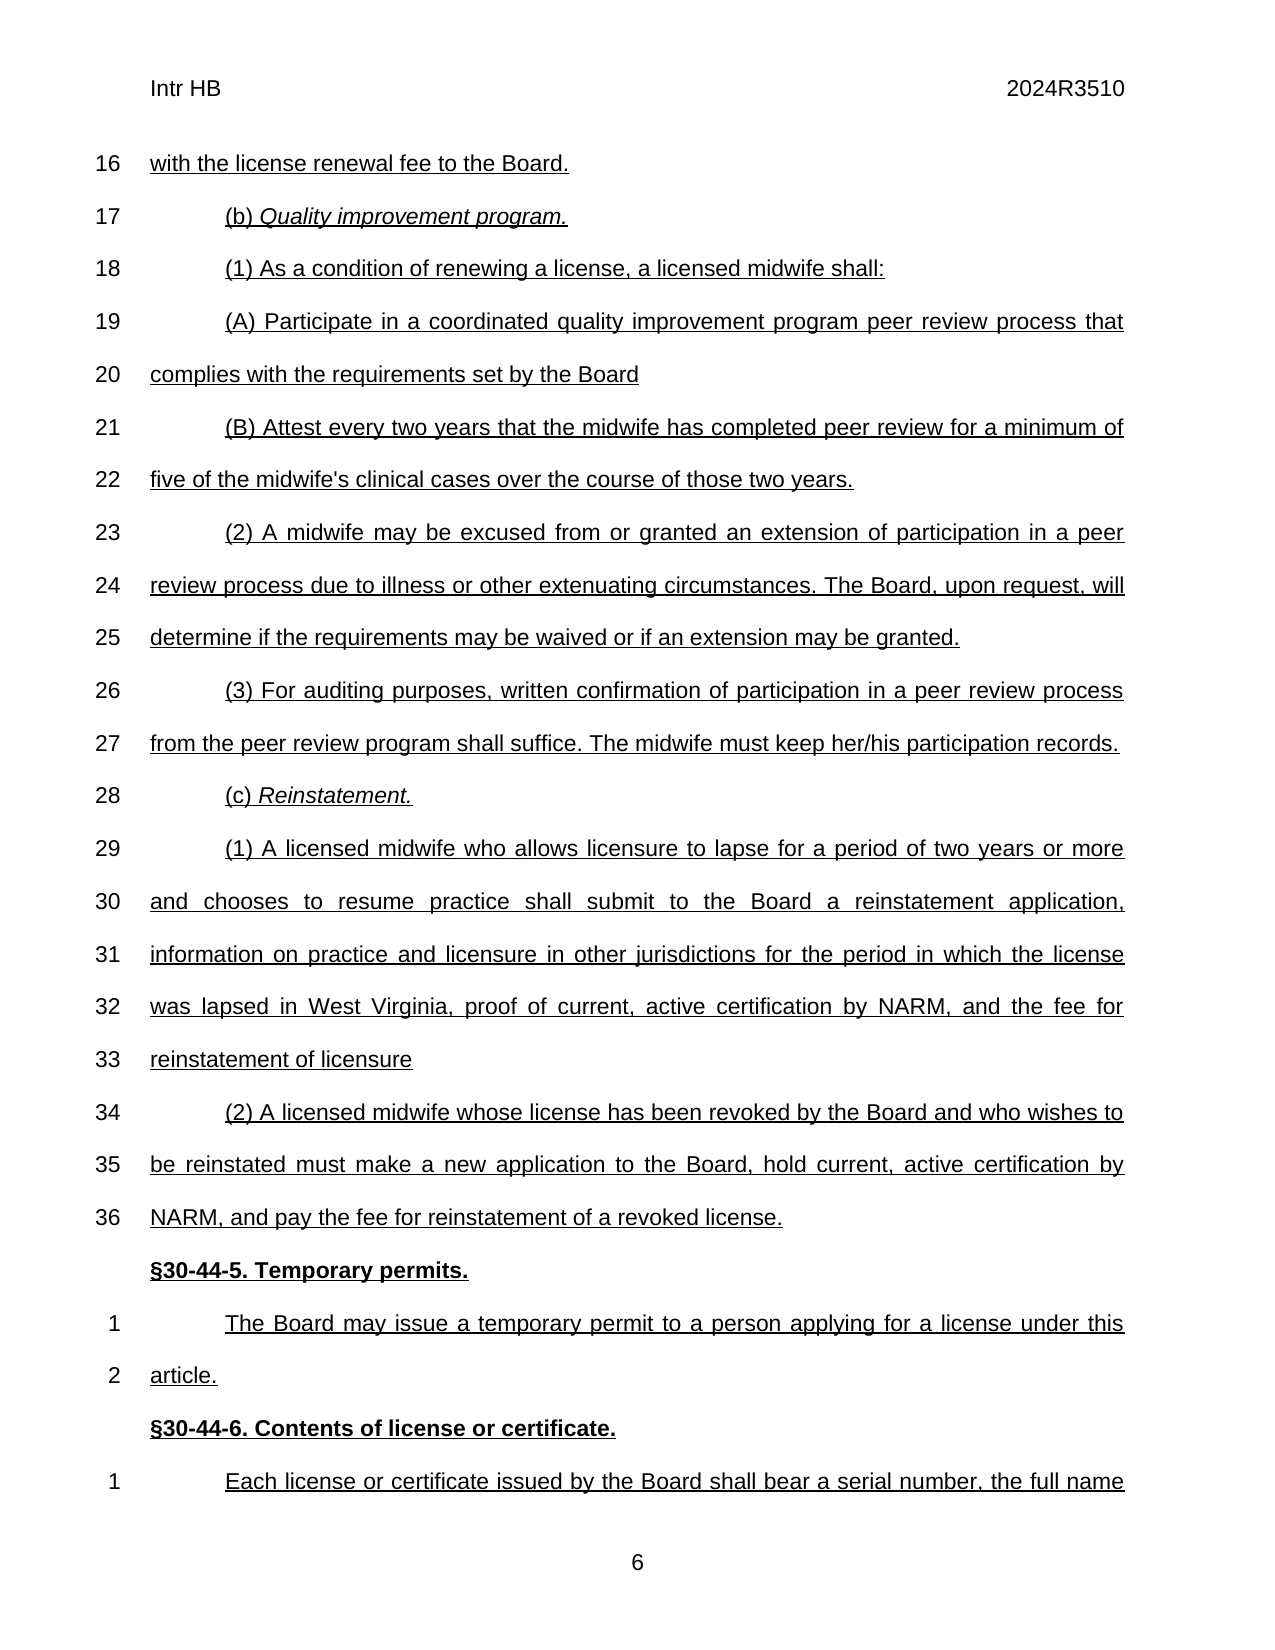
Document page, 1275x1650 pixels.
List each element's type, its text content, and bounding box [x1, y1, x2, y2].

subtitle §30-44-6. Contents of license or certificate. [150, 1415, 1125, 1441]
subtitle §30-44-5. Temporary permits. [150, 1257, 1125, 1283]
text (2) A midwife may be excused from or granted an extension of participation in a peer review process due to illness or other extenuating circumstances. The Board, upon request, will determine if the requirements may be waived or if an extension may be granted. [150, 596, 1125, 651]
text (1) A licensed midwife who allows licensure to lapse for a period of two years or more and chooses to resume practice shall submit to the Board a reinstatement application, information on practice and licensure in other jurisdictions for the period in which the license was lapsed in West Virginia, proof of current, active certification by NARM, and the fee for reinstatement of licensure [150, 965, 1125, 1072]
text (1) A licensed midwife who allows licensure to lapse for a period of two years or more and chooses to resume practice shall submit to the Board a reinstatement application, information on practice and licensure in other jurisdictions for the period in which the license was lapsed in West Virginia, proof of current, active certification by NARM, and the fee for reinstatement of licensure [150, 912, 1125, 963]
text (1) As a condition of renewing a license, a licensed midwife shall: [150, 255, 1125, 282]
text (b) Quality improvement program. [150, 203, 1125, 229]
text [150, 1468, 1125, 1494]
text (2) A licensed midwife whose license has been revoked by the Board and who wishes to be reinstated must make a new application to the Board, hold current, active certification by NARM, and pay the fee for reinstatement of a revoked license. [150, 1099, 1125, 1174]
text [150, 150, 1125, 176]
text (3) For auditing purposes, written confirmation of participation in a peer review process from the peer review program shall suffice. The midwife must keep her/his participation records. [150, 677, 1125, 756]
text The Board may issue a temporary permit to a person applying for a license under this article. [150, 1309, 1125, 1389]
text (2) A midwife may be excused from or granted an extension of participation in a peer review process due to illness or other extenuating circumstances. The Board, upon request, will determine if the requirements may be waived or if an extension may be granted. [150, 519, 1125, 594]
text (B) Attest every two years that the midwife has completed peer review for a minimum of five of the midwife's clinical cases over the course of those two years. [150, 413, 1125, 493]
text (2) A licensed midwife whose license has been revoked by the Board and who wishes to be reinstated must make a new application to the Board, hold current, active certification by NARM, and pay the fee for reinstatement of a revoked license. [150, 1175, 1125, 1231]
text (1) A licensed midwife who allows licensure to lapse for a period of two years or more and chooses to resume practice shall submit to the Board a reinstatement application, information on practice and licensure in other jurisdictions for the period in which the license was lapsed in West Virginia, proof of current, active certification by NARM, and the fee for reinstatement of licensure [150, 835, 1125, 911]
text (c) Reinstatement. [150, 782, 1125, 809]
text (A) Participate in a coordinated quality improvement program peer review process that complies with the requirements set by the Board [150, 308, 1125, 387]
